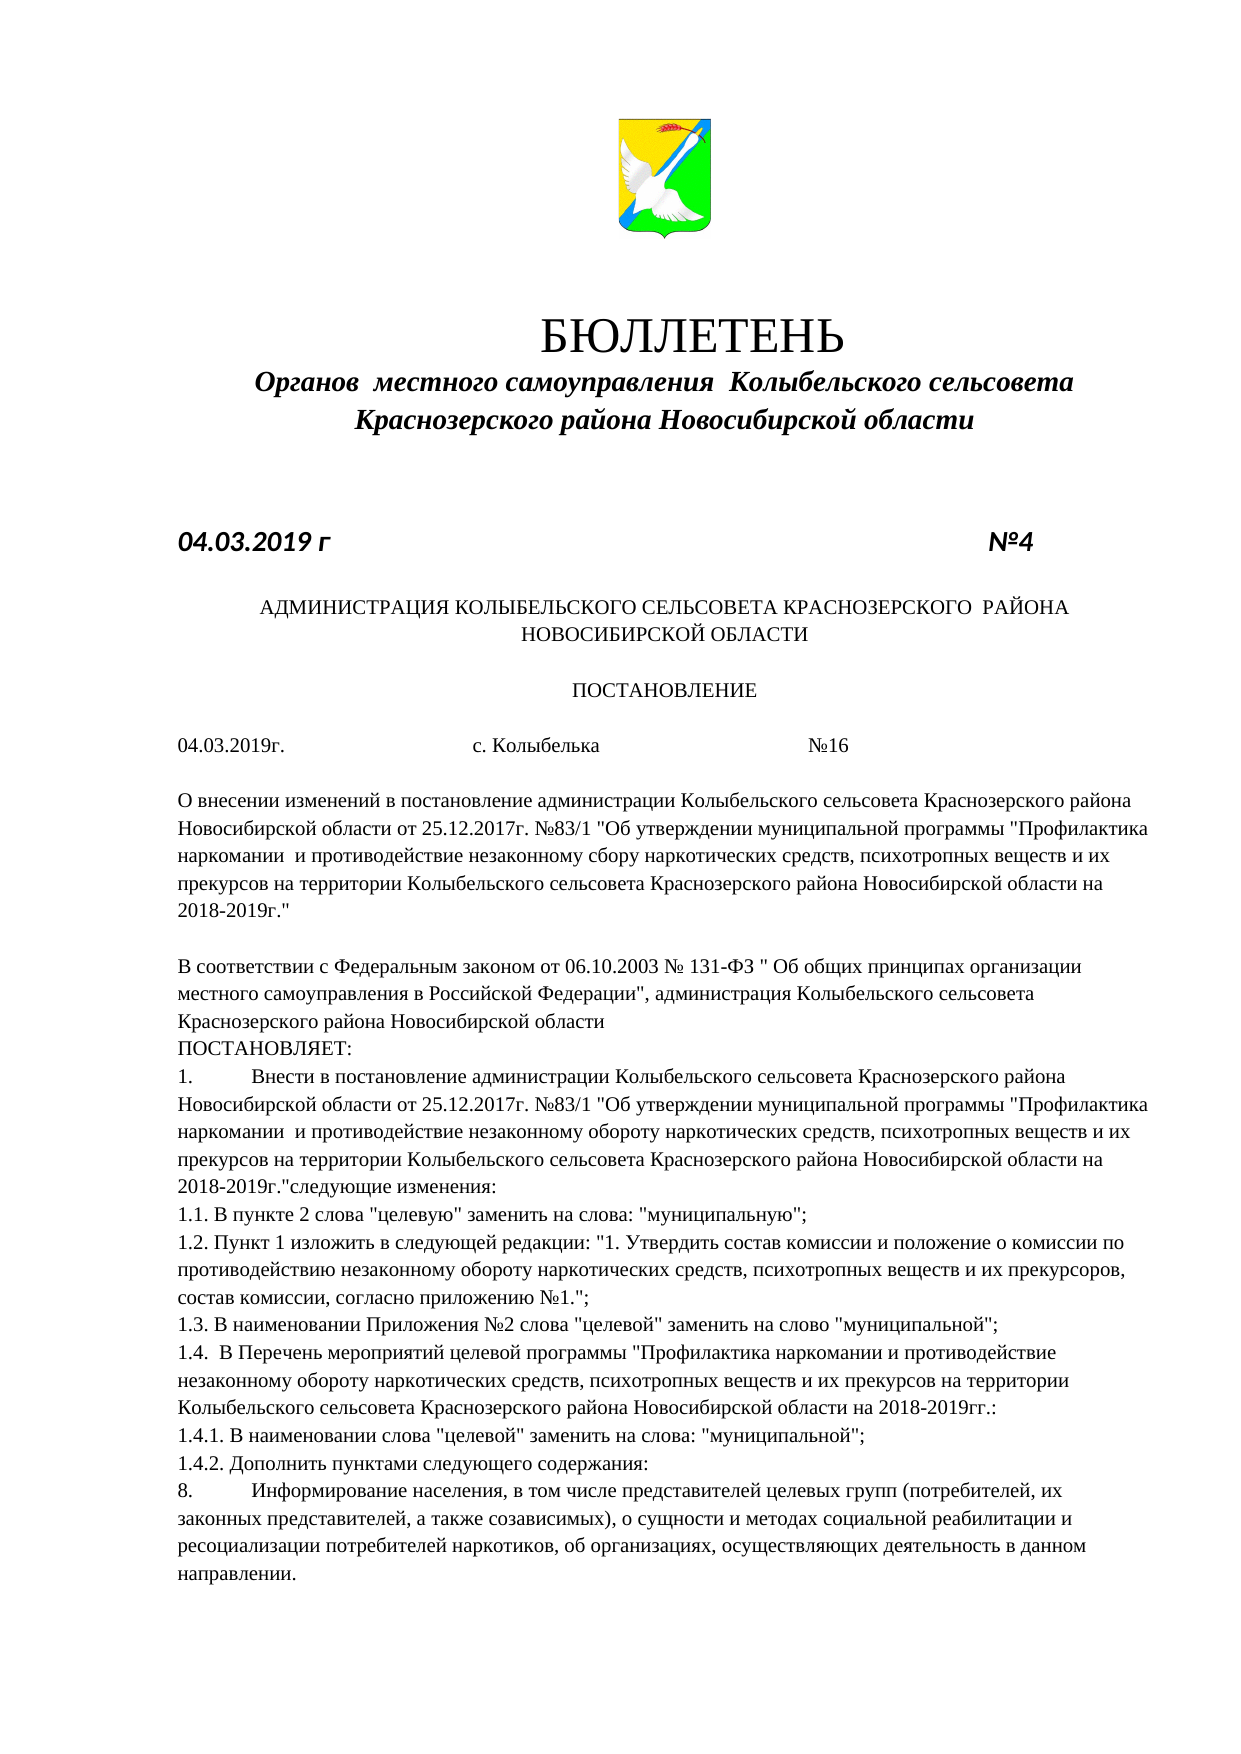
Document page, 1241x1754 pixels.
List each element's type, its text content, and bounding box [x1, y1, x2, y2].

subtitle БЮЛЛЕТЕНЬ [177, 306, 1152, 364]
text Органов местного самоуправления Колыбельского сельсовета Краснозерского района Новосибирской области [177, 364, 1152, 436]
text О внесении изменений в постановление администрации Колыбельского сельсовета Краснозерского района Новосибирской области от 25.12.2017г. №83/1 "Об утверждении муниципальной программы "Профилактика наркомании и противодействие незаконному сбору наркотических средств, психотропных веществ и их прекурсов на территории Колыбельского сельсовета Краснозерского района Новосибирской области на 2018-2019г." [177, 788, 1152, 922]
text 1.2. Пункт 1 изложить в следующей редакции: "1. Утвердить состав комиссии и положение о комиссии по противодействию незаконному обороту наркотических средств, психотропных веществ и их прекурсоров, состав комиссии, согласно приложению №1."; [177, 1229, 1152, 1309]
text ПОСТАНОВЛЕНИЕ [177, 677, 1152, 702]
text 8. Информирование населения, в том числе представителей целевых групп (потребителей, их законных представителей, а также созависимых), о сущности и методах социальной реабилитации и ресоциализации потребителей наркотиков, об организациях, осуществляющих деятельность в данном направлении. [177, 1478, 1152, 1585]
picture [618, 118, 711, 239]
text В соответствии с Федеральным законом от 06.10.2003 № 131-ФЗ " Об общих принципах организации местного самоуправления в Российской Федерации", администрация Колыбельского сельсовета Краснозерского района Новосибирской области [177, 953, 1152, 1033]
text АДМИНИСТРАЦИЯ КОЛЫБЕЛЬСКОГО СЕЛЬСОВЕТА КРАСНОЗЕРСКОГО РАЙОНА НОВОСИБИРСКОЙ ОБЛАСТИ [177, 595, 1152, 646]
text 1.4.2. Дополнить пунктами следующего содержания: [177, 1450, 1152, 1474]
text 04.03.2019 г №4 [177, 523, 1152, 559]
text ПОСТАНОВЛЯЕТ: [177, 1036, 1152, 1060]
text 04.03.2019г. с. Колыбелька №16 [177, 733, 1152, 757]
text 1.4. В Перечень мероприятий целевой программы "Профилактика наркомании и противодействие незаконному обороту наркотических средств, психотропных веществ и их прекурсов на территории Колыбельского сельсовета Краснозерского района Новосибирской области на 2018-2019гг.: [177, 1340, 1152, 1419]
text 1. Внести в постановление администрации Колыбельского сельсовета Краснозерского района Новосибирской области от 25.12.2017г. №83/1 "Об утверждении муниципальной программы "Профилактика наркомании и противодействие незаконному обороту наркотических средств, психотропных веществ и их прекурсов на территории Колыбельского сельсовета Краснозерского района Новосибирской области на 2018-2019г."следующие изменения: [177, 1064, 1152, 1198]
text 1.4.1. В наименовании слова "целевой" заменить на слова: "муниципальной"; [177, 1423, 1152, 1447]
text 1.1. В пункте 2 слова "целевую" заменить на слова: "муниципальную"; [177, 1202, 1152, 1226]
text 1.3. В наименовании Приложения №2 слова "целевой" заменить на слово "муниципальной"; [177, 1312, 1152, 1336]
